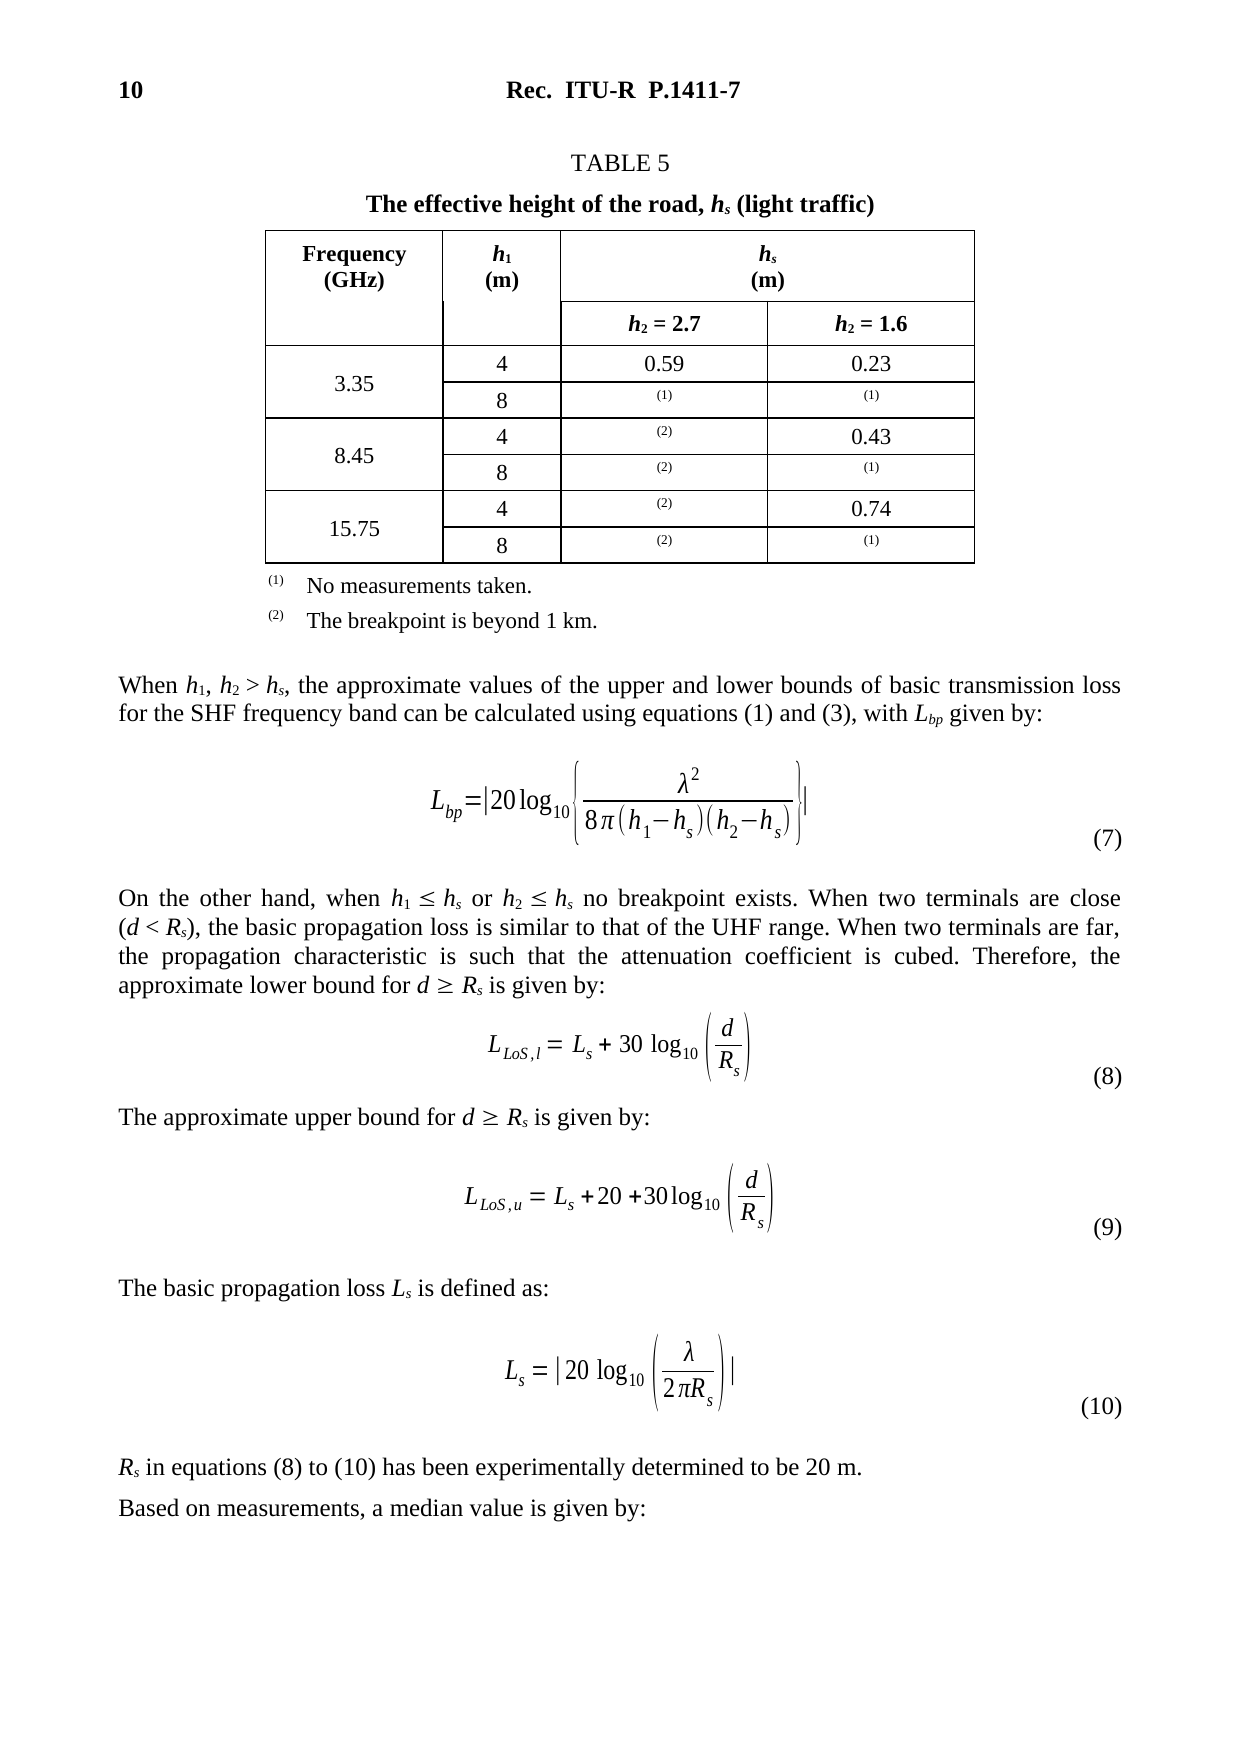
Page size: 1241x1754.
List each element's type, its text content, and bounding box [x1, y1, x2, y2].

table_cell h2 = 1.6 [768, 302, 974, 345]
text (10) [118, 1333, 1122, 1420]
table_cell 0.23 [768, 346, 974, 381]
table_cell (1) [768, 455, 974, 490]
title The effective height of the road, hs (light traffic) [118, 189, 1122, 218]
table_header hs (m) [561, 231, 974, 301]
table_cell (2) [562, 455, 767, 490]
table_cell 0.59 [562, 346, 767, 381]
table_cell 8 [444, 455, 560, 490]
text When h1, h2 > hs, the approximate values of the upper and lower bounds of basic transmission loss for the SHF frequency band can be calculated using equations (1) and (3), with Lbp given by: [118, 670, 1122, 727]
text The basic propagation loss Ls is defined as: [118, 1273, 1122, 1301]
table_cell 8 [444, 383, 560, 417]
table_cell 15.75 [266, 491, 442, 562]
table_cell 4 [444, 346, 560, 381]
table_cell 3.35 [266, 346, 442, 417]
text (9) [118, 1162, 1122, 1241]
table_cell [266, 301, 442, 345]
text Based on measurements, a median value is given by: [118, 1493, 1122, 1522]
table_cell 4 [444, 419, 560, 453]
text (7) [118, 759, 1122, 852]
table_cell h2 = 2.7 [562, 302, 767, 345]
table_cell (2) [562, 419, 767, 453]
table_cell 0.74 [768, 491, 974, 526]
text Rs in equations (8) to (10) has been experimentally determined to be 20 m. [118, 1452, 1122, 1481]
table_cell (2) [562, 528, 767, 562]
table_header Frequency (GHz) [266, 231, 442, 301]
text The approximate upper bound for d Rs is given by: [118, 1102, 1122, 1131]
table_header h1 (m) [443, 231, 560, 301]
table_cell 8 [444, 528, 560, 562]
table_cell 0.43 [768, 419, 974, 453]
table_cell [444, 301, 560, 345]
table_cell 8.45 [266, 419, 442, 490]
table_cell (1) [562, 383, 767, 417]
text On the other hand, when h1 hs or h2 hs no breakpoint exists. When two terminals are close (d < Rs), the basic propagation loss is similar to that of the UHF range. When two terminals are far, the propagation characteristic is such that the attenuation coefficient is cubed. Therefore, the approximate lower bound for d Rs is given by: [118, 883, 1122, 998]
table_cell 4 [444, 491, 560, 526]
text (8) [118, 1011, 1122, 1089]
table_cell (1) No measurements taken. (2) The breakpoint is beyond 1 km. [266, 564, 974, 633]
table_cell (1) [768, 528, 974, 562]
table_cell (2) [562, 491, 767, 526]
text TABLE 5 [118, 148, 1122, 176]
table_cell (1) [768, 383, 974, 417]
